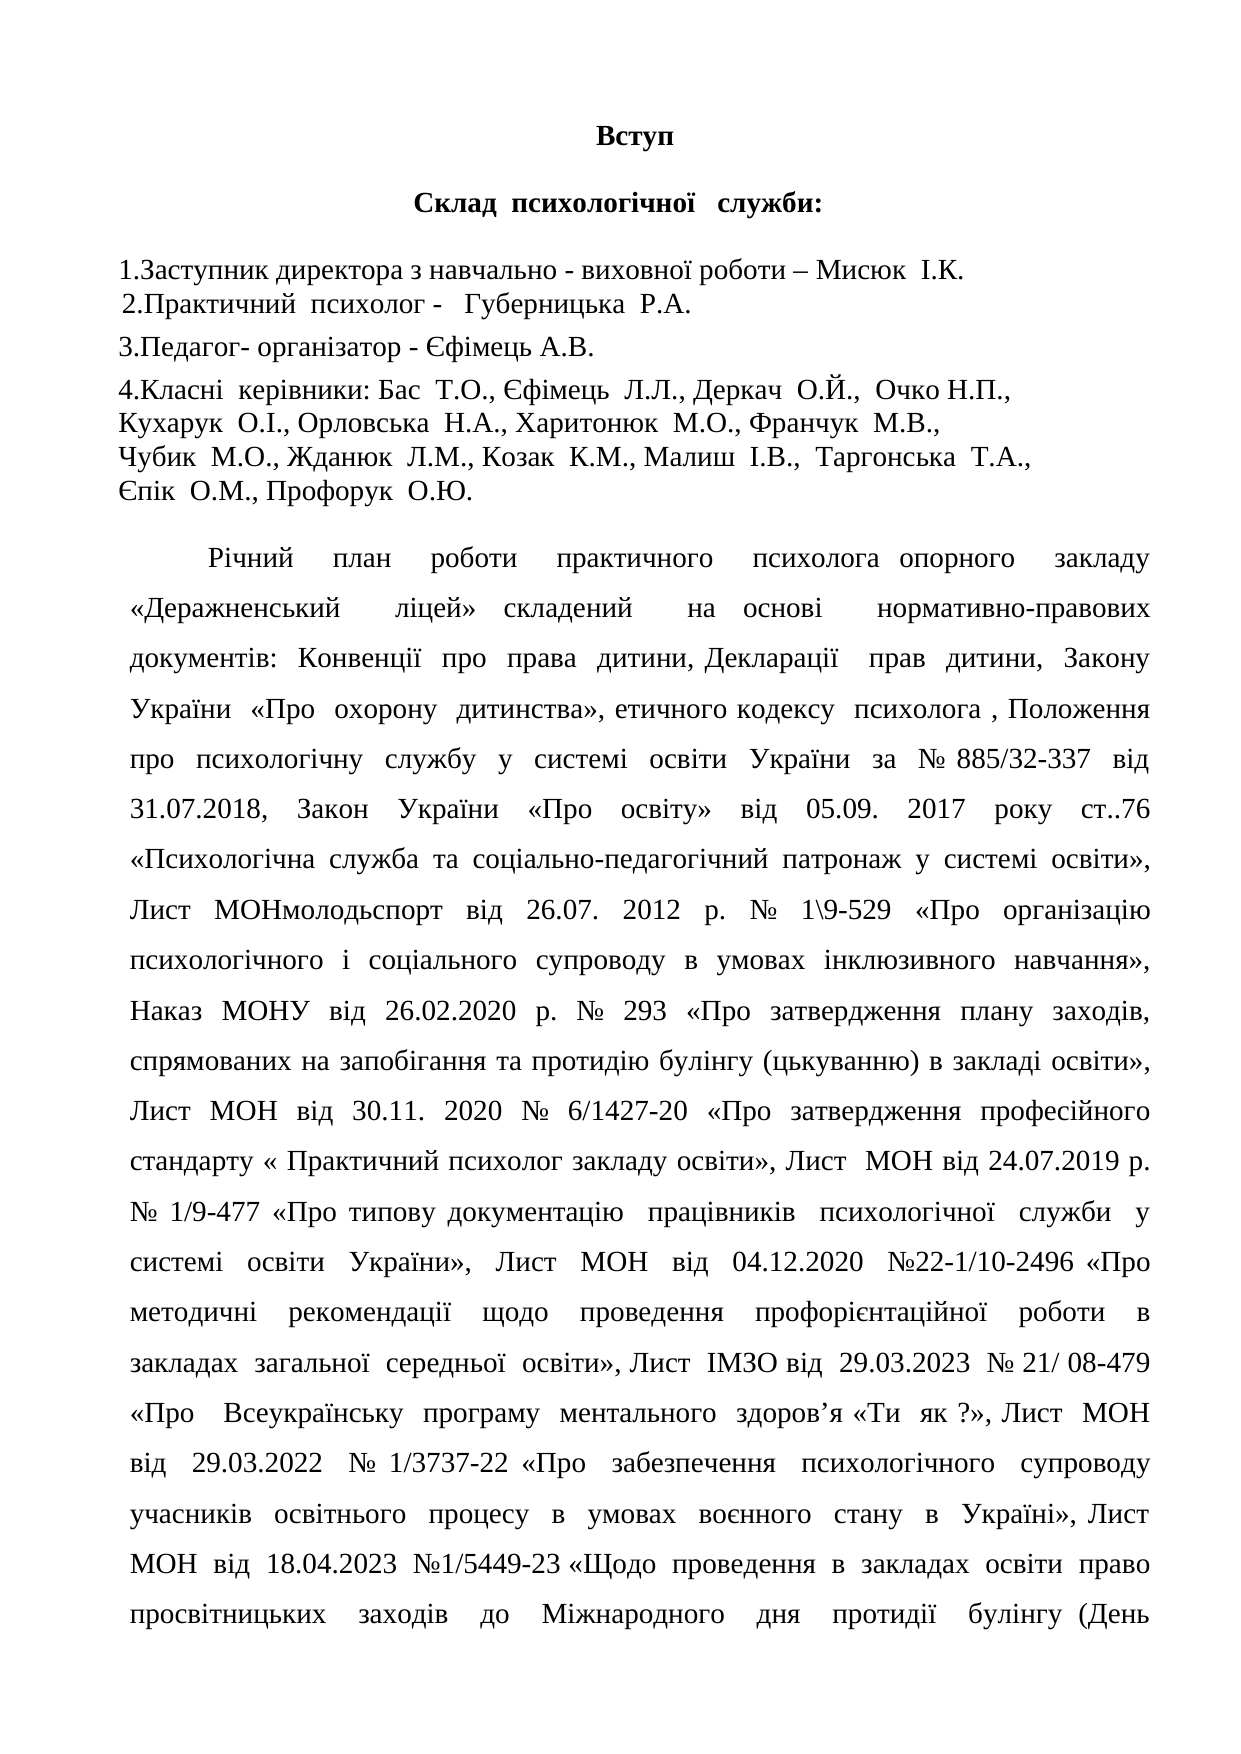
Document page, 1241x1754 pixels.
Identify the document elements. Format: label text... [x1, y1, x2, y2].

text Склад психологічної служби: [413, 185, 1152, 219]
text Єпік О.М., Профорук О.Ю. [118, 473, 1103, 506]
text 1.Заступник директора з навчально - виховної роботи – Мисюк І.К. [118, 252, 1103, 286]
text Вступ [118, 118, 1152, 152]
text 2.Практичний психолог - Губерницька Р.А. [122, 286, 1152, 319]
text 3.Педагог- організатор - Єфімець А.В. [118, 329, 1103, 362]
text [129, 540, 1152, 1630]
text 4.Класні керівники: Бас Т.О., Єфімець Л.Л., Деркач О.Й., Очко Н.П., Кухарук О.І., Орловська Н.А., Харитонюк М.О., Франчук М.В., [118, 372, 1103, 439]
text Чубик М.О., Жданюк Л.М., Козак К.М., Малиш І.В., Таргонська Т.А., [118, 439, 1103, 473]
